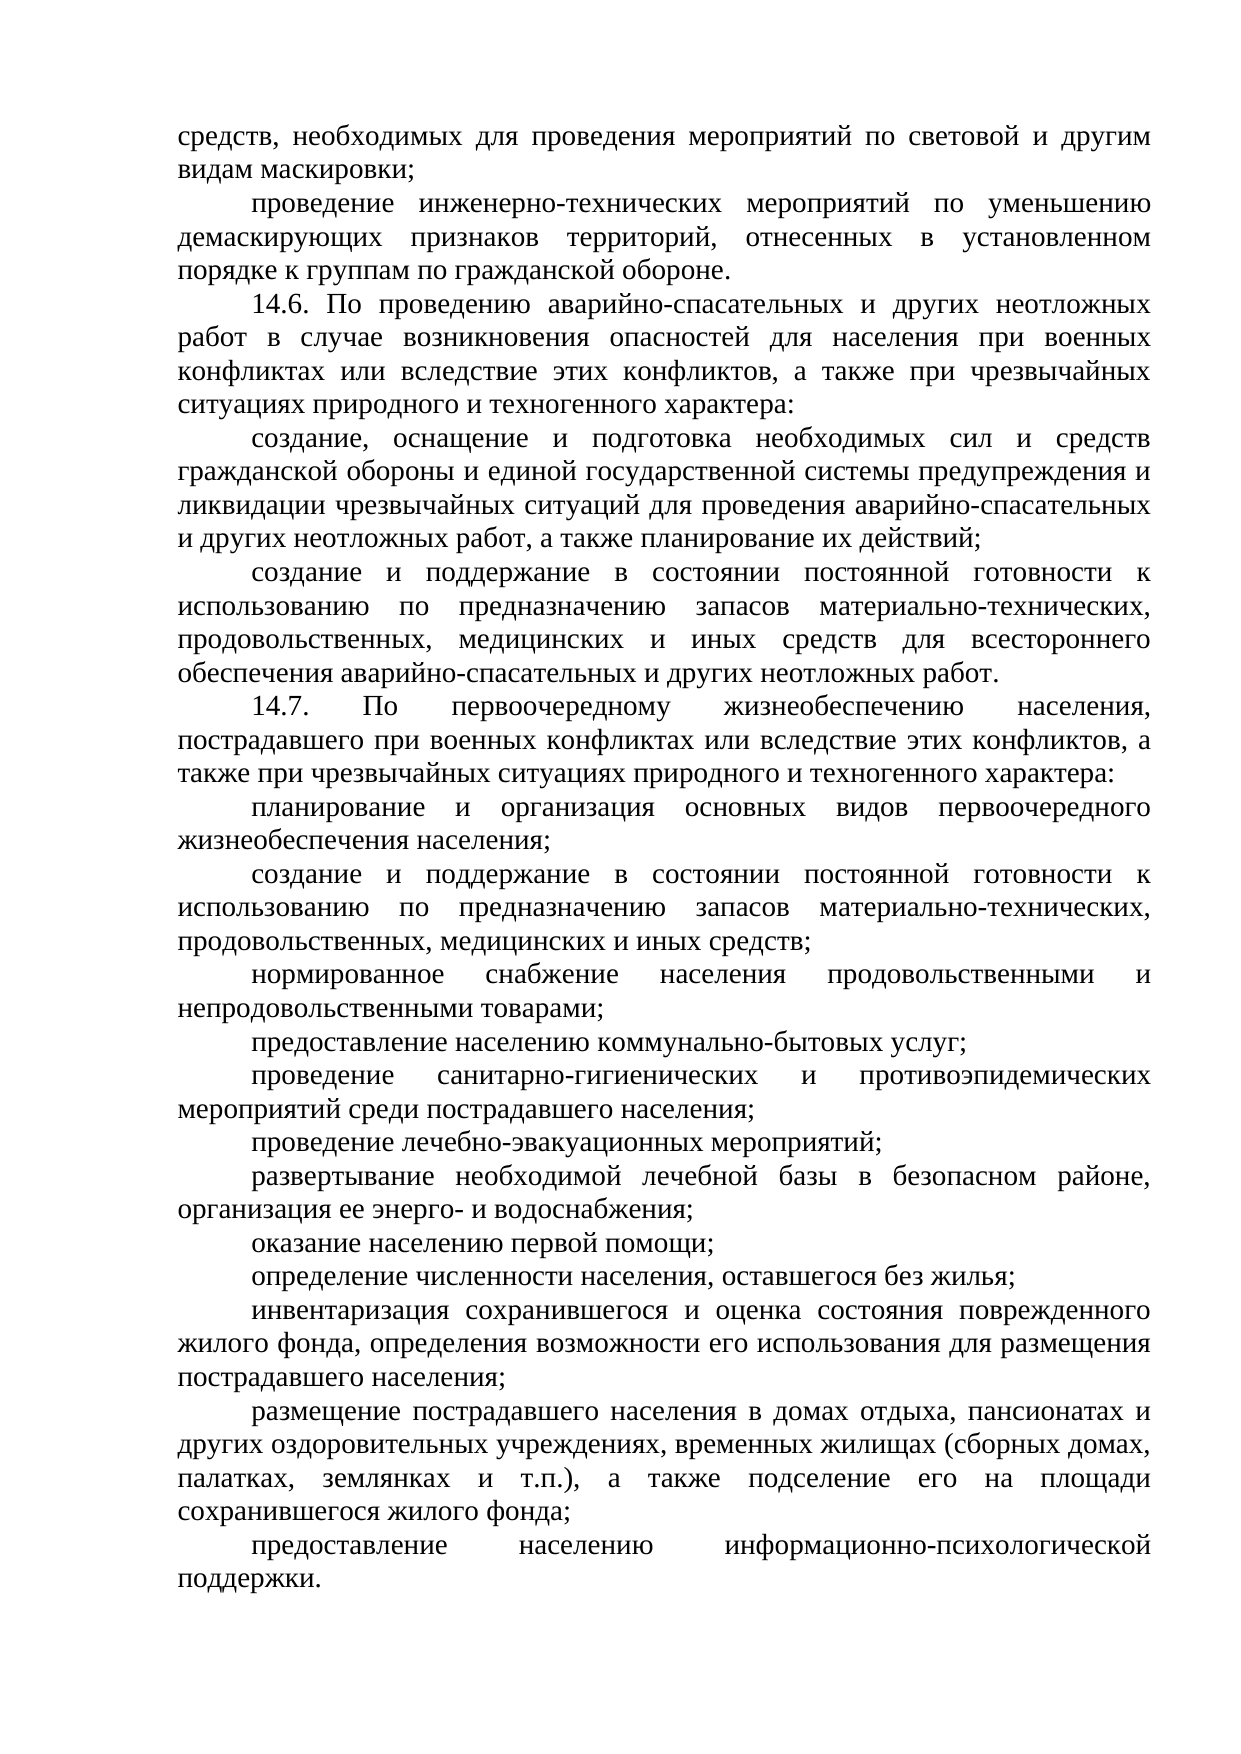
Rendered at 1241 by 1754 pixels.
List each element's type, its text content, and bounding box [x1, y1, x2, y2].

text планирование и организация основных видов первоочередного жизнеобеспечения населения; [177, 789, 1152, 856]
text определение численности населения, оставшегося без жилья; [177, 1258, 1152, 1292]
text 14.7. По первоочередному жизнеобеспечению населения, пострадавшего при военных конфликтах или вследствие этих конфликтов, а также при чрезвычайных ситуациях природного и техногенного характера: [177, 688, 1152, 789]
text создание, оснащение и подготовка необходимых сил и средств гражданской обороны и единой государственной системы предупреждения и ликвидации чрезвычайных ситуаций для проведения аварийно-спасательных и других неотложных работ, а также планирование их действий; [177, 420, 1152, 554]
text проведение инженерно-технических мероприятий по уменьшению демаскирующих признаков территорий, отнесенных в установленном порядке к группам по гражданской обороне. [177, 185, 1152, 286]
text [177, 118, 1152, 185]
text размещение пострадавшего населения в домах отдыха, пансионатах и других оздоровительных учреждениях, временных жилищах (сборных домах, палатках, землянках и т.п.), а также подселение его на площади сохранившегося жилого фонда; [177, 1393, 1152, 1527]
text предоставление населению информационно-психологической поддержки. [177, 1527, 1152, 1594]
text развертывание необходимой лечебной базы в безопасном районе, организация ее энерго- и водоснабжения; [177, 1158, 1152, 1225]
text оказание населению первой помощи; [177, 1225, 1152, 1258]
text нормированное снабжение населения продовольственными и непродовольственными товарами; [177, 957, 1152, 1024]
text создание и поддержание в состоянии постоянной готовности к использованию по предназначению запасов материально-технических, продовольственных, медицинских и иных средств; [177, 856, 1152, 957]
text 14.6. По проведению аварийно-спасательных и других неотложных работ в случае возникновения опасностей для населения при военных конфликтах или вследствие этих конфликтов, а также при чрезвычайных ситуациях природного и техногенного характера: [177, 286, 1152, 420]
text проведение санитарно-гигиенических и противоэпидемических мероприятий среди пострадавшего населения; [177, 1057, 1152, 1124]
text предоставление населению коммунально-бытовых услуг; [177, 1024, 1152, 1057]
text инвентаризация сохранившегося и оценка состояния поврежденного жилого фонда, определения возможности его использования для размещения пострадавшего населения; [177, 1292, 1152, 1393]
text создание и поддержание в состоянии постоянной готовности к использованию по предназначению запасов материально-технических, продовольственных, медицинских и иных средств для всестороннего обеспечения аварийно-спасательных и других неотложных работ. [177, 554, 1152, 688]
text проведение лечебно-эвакуационных мероприятий; [177, 1124, 1152, 1158]
